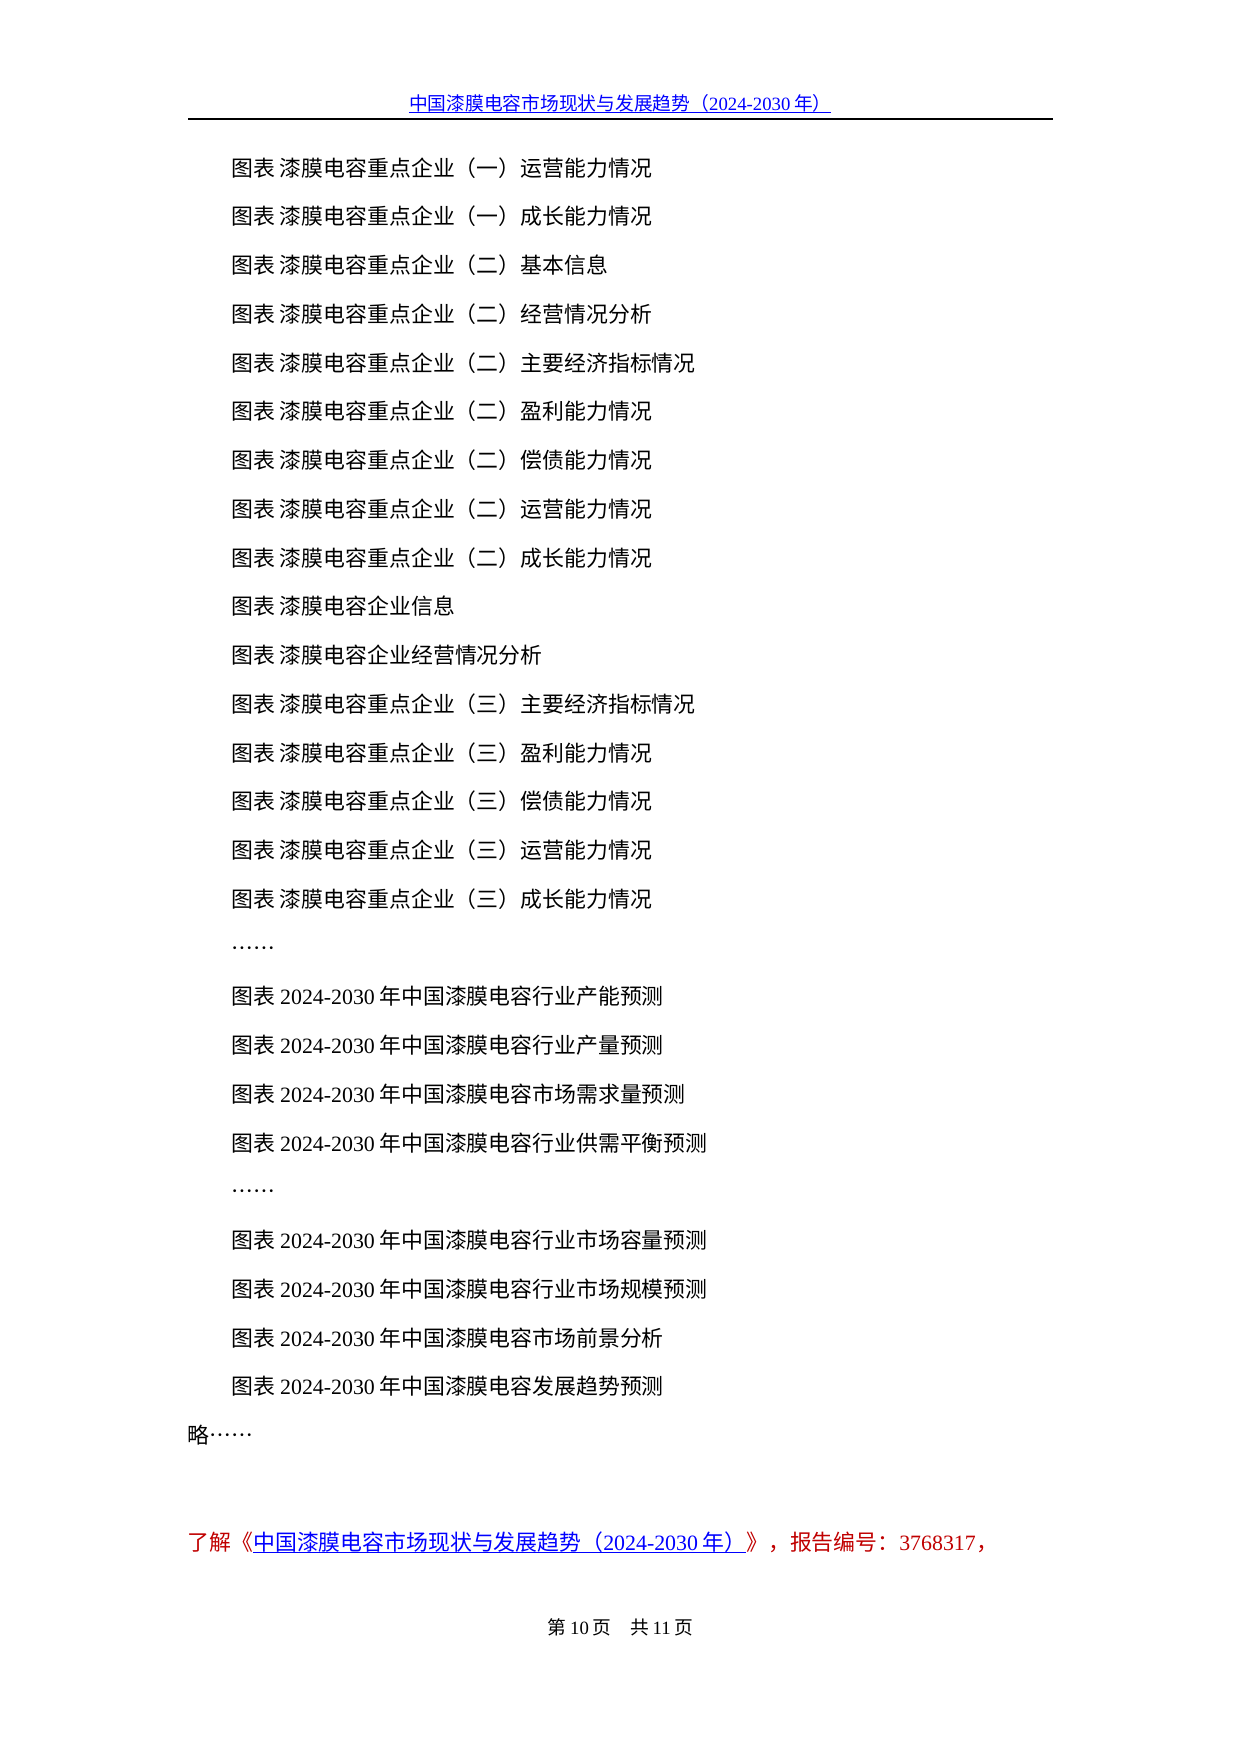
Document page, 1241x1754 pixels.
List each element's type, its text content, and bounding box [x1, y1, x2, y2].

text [187, 150, 1053, 1450]
text 了解《中国漆膜电容市场现状与发展趋势（2024-2030年）》，报告编号：3768317， [187, 1524, 1053, 1557]
